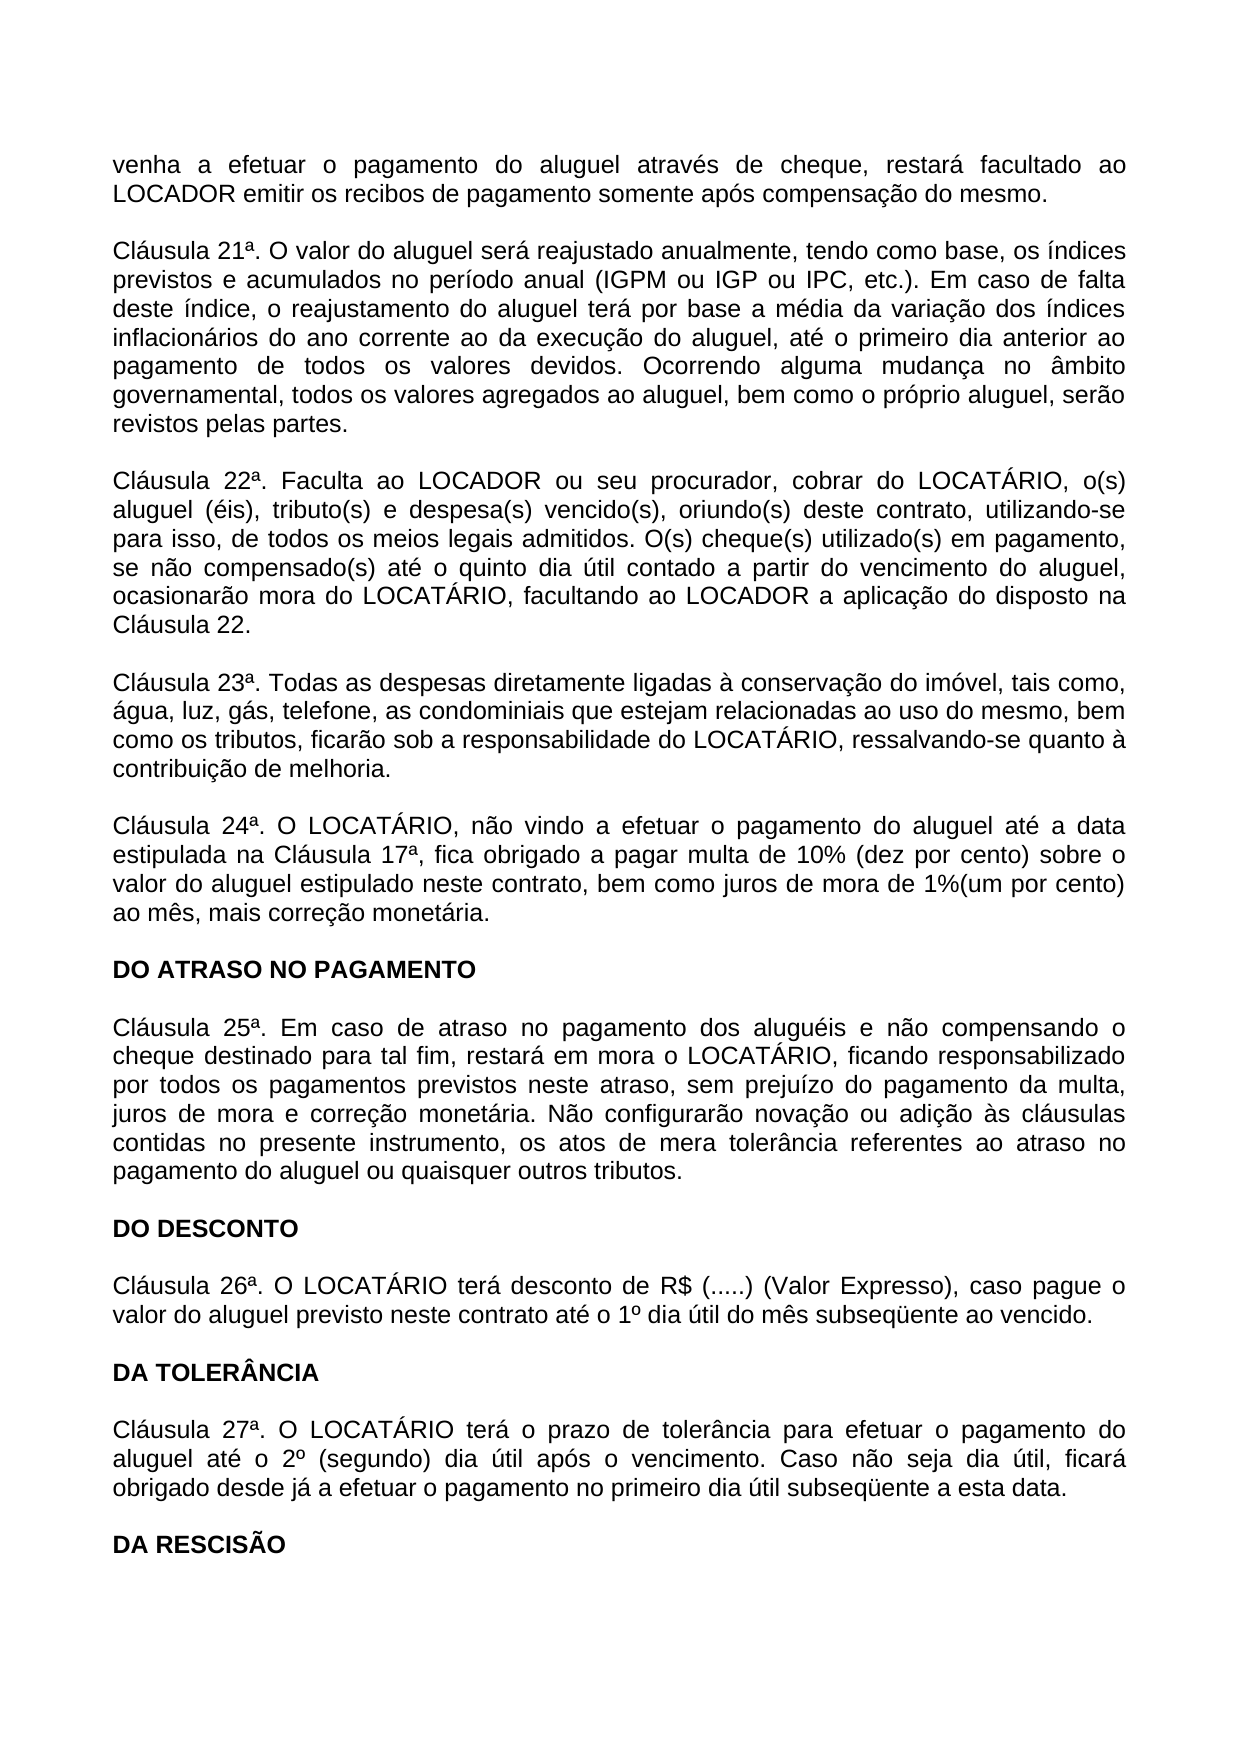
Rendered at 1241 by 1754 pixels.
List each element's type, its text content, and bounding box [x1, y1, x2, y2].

text Cláusula 23ª. Todas as despesas diretamente ligadas à conservação do imóvel, tais como, água, luz, gás, telefone, as condominiais que estejam relacionadas ao uso do mesmo, bem como os tributos, ficarão sob a responsabilidade do LOCATÁRIO, ressalvando-se quanto à contribuição de melhoria. [112, 667, 1128, 782]
text DA TOLERÂNCIA [112, 1357, 1128, 1386]
text Cláusula 27ª. O LOCATÁRIO terá o prazo de tolerância para efetuar o pagamento do aluguel até o 2º (segundo) dia útil após o vencimento. Caso não seja dia útil, ficará obrigado desde já a efetuar o pagamento no primeiro dia útil subseqüente a esta data. [112, 1415, 1128, 1501]
text DO ATRASO NO PAGAMENTO [112, 955, 1128, 984]
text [112, 150, 1128, 207]
text Cláusula 21ª. O valor do aluguel será reajustado anualmente, tendo como base, os índices previstos e acumulados no período anual (IGPM ou IGP ou IPC, etc.). Em caso de falta deste índice, o reajustamento do aluguel terá por base a média da variação dos índices inflacionários do ano corrente ao da execução do aluguel, até o primeiro dia anterior ao pagamento de todos os valores devidos. Ocorrendo alguma mudança no âmbito governamental, todos os valores agregados ao aluguel, bem como o próprio aluguel, serão revistos pelas partes. [112, 236, 1128, 437]
text Cláusula 22ª. Faculta ao LOCADOR ou seu procurador, cobrar do LOCATÁRIO, o(s) aluguel (éis), tributo(s) e despesa(s) vencido(s), oriundo(s) deste contrato, utilizando-se para isso, de todos os meios legais admitidos. O(s) cheque(s) utilizado(s) em pagamento, se não compensado(s) até o quinto dia útil contado a partir do vencimento do aluguel, ocasionarão mora do LOCATÁRIO, facultando ao LOCADOR a aplicação do disposto na Cláusula 22. [112, 466, 1128, 639]
text DA RESCISÃO [112, 1530, 1128, 1559]
text DO DESCONTO [112, 1214, 1128, 1242]
text Cláusula 24ª. O LOCATÁRIO, não vindo a efetuar o pagamento do aluguel até a data estipulada na Cláusula 17ª, fica obrigado a pagar multa de 10% (dez por cento) sobre o valor do aluguel estipulado neste contrato, bem como juros de mora de 1%(um por cento) ao mês, mais correção monetária. [112, 811, 1128, 926]
text Cláusula 25ª. Em caso de atraso no pagamento dos aluguéis e não compensando o cheque destinado para tal fim, restará em mora o LOCATÁRIO, ficando responsabilizado por todos os pagamentos previstos neste atraso, sem prejuízo do pagamento da multa, juros de mora e correção monetária. Não configurarão novação ou adição às cláusulas contidas no presente instrumento, os atos de mera tolerância referentes ao atraso no pagamento do aluguel ou quaisquer outros tributos. [112, 1012, 1128, 1185]
text Cláusula 26ª. O LOCATÁRIO terá desconto de R$ (.....) (Valor Expresso), caso pague o valor do aluguel previsto neste contrato até o 1º dia útil do mês subseqüente ao vencido. [112, 1271, 1128, 1329]
